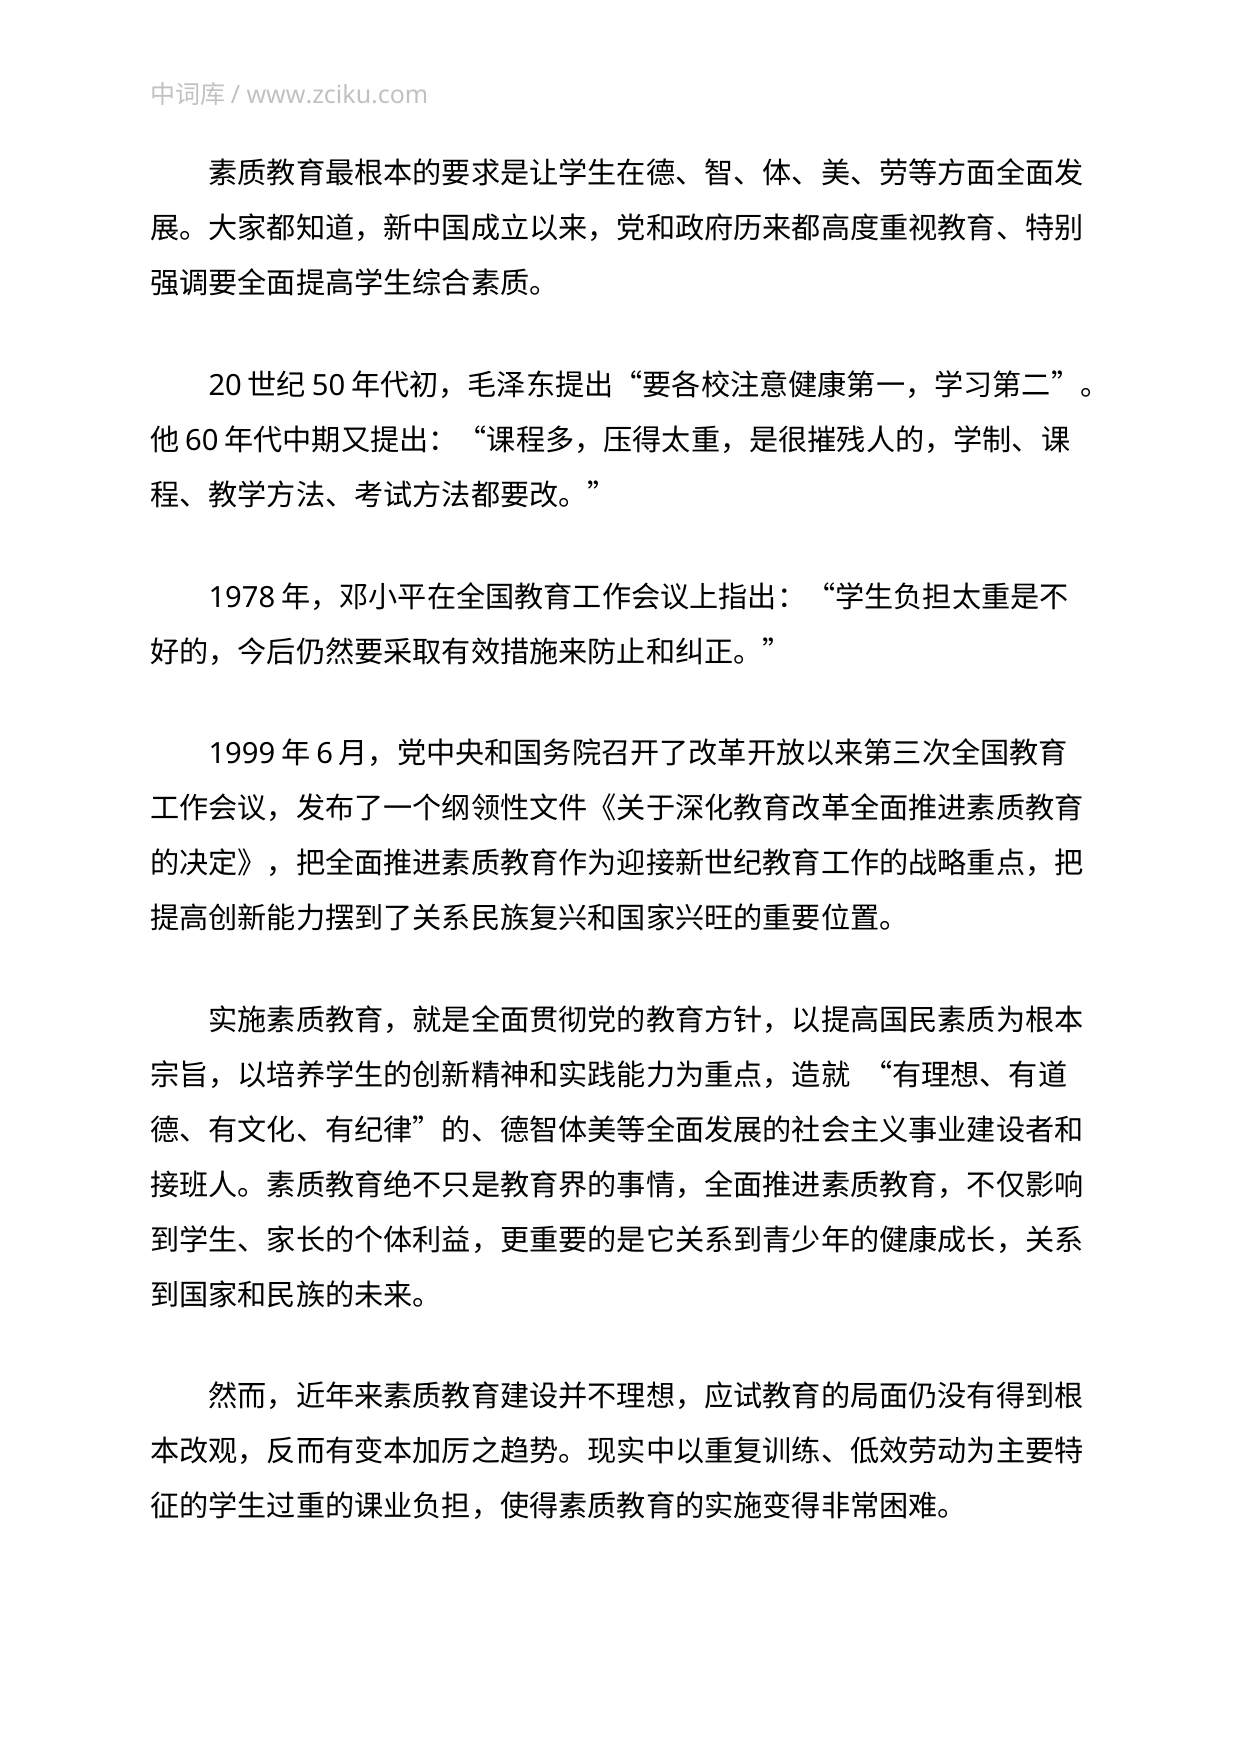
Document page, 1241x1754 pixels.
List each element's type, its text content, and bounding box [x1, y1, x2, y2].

text 1978年，邓小平在全国教育工作会议上指出：“学生负担太重是不好的，今后仍然要采取有效措施来防止和纠正。” [150, 573, 1090, 671]
text 然而，近年来素质教育建设并不理想，应试教育的局面仍没有得到根本改观，反而有变本加厉之趋势。现实中以重复训练、低效劳动为主要特征的学生过重的课业负担，使得素质教育的实施变得非常困难。 [150, 1373, 1090, 1525]
text 20世纪50年代初，毛泽东提出“要各校注意健康第一，学习第二”。他60年代中期又提出：“课程多，压得太重，是很摧残人的，学制、课程、教学方法、考试方法都要改。” [150, 362, 1090, 514]
text 素质教育最根本的要求是让学生在德、智、体、美、劳等方面全面发展。大家都知道，新中国成立以来，党和政府历来都高度重视教育、特别强调要全面提高学生综合素质。 [150, 150, 1090, 302]
text 实施素质教育，就是全面贯彻党的教育方针，以提高国民素质为根本宗旨，以培养学生的创新精神和实践能力为重点，造就 “有理想、有道德、有文化、有纪律”的、德智体美等全面发展的社会主义事业建设者和接班人。素质教育绝不只是教育界的事情，全面推进素质教育，不仅影响到学生、家长的个体利益，更重要的是它关系到青少年的健康成长，关系到国家和民族的未来。 [150, 997, 1090, 1313]
text 1999年6月，党中央和国务院召开了改革开放以来第三次全国教育工作会议，发布了一个纲领性文件《关于深化教育改革全面推进素质教育的决定》，把全面推进素质教育作为迎接新世纪教育工作的战略重点，把提高创新能力摆到了关系民族复兴和国家兴旺的重要位置。 [150, 730, 1090, 937]
